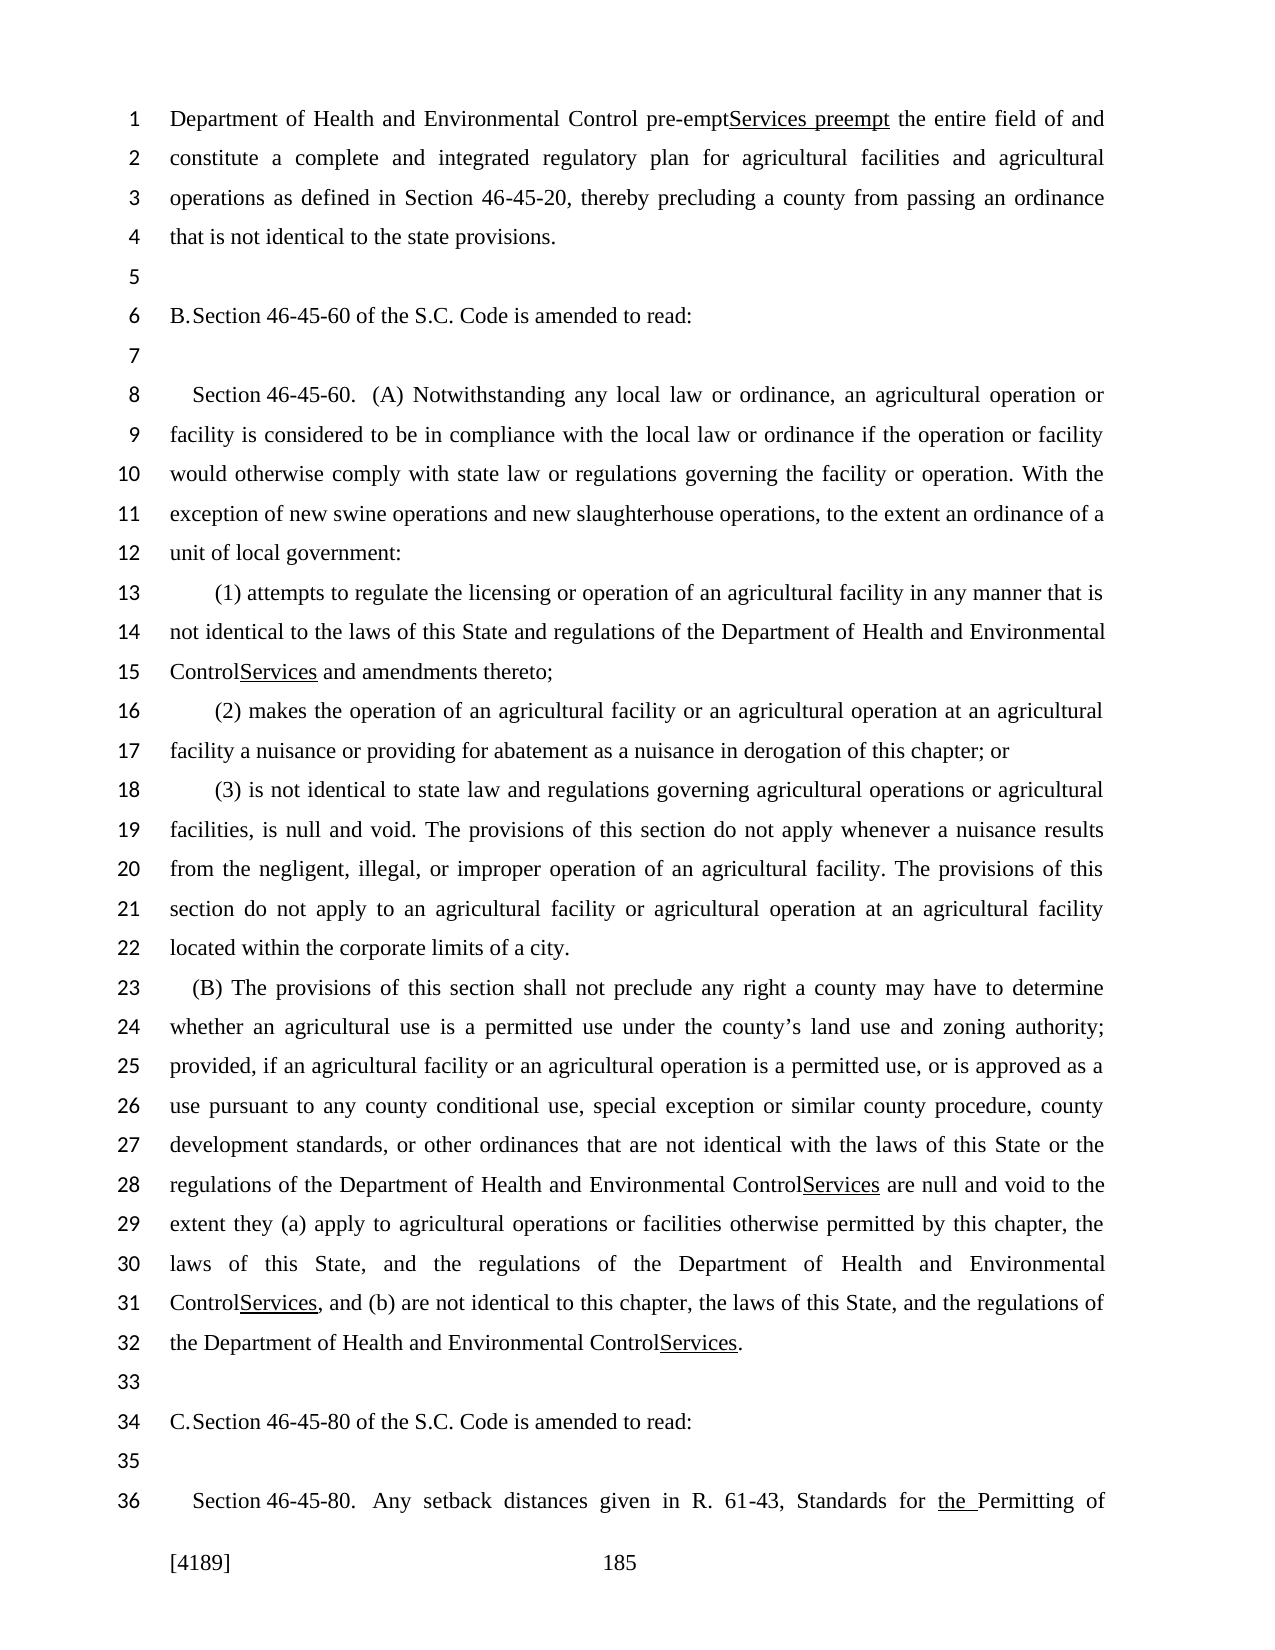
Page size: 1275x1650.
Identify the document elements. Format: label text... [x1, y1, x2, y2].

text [169, 105, 1106, 250]
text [169, 1487, 1106, 1513]
text (1) attempts to regulate the licensing or operation of an agricultural facility in any manner that is not identical to the laws of this State and regulations of the Department of Health and Environmental ControlServices and amendments thereto; [169, 579, 1106, 684]
text (B) The provisions of this section shall not preclude any right a county may have to determine whether an agricultural use is a permitted use under the county’s land use and zoning authority; provided, if an agricultural facility or an agricultural operation is a permitted use, or is approved as a use pursuant to any county conditional use, special exception or similar county procedure, county development standards, or other ordinances that are not identical with the laws of this State or the regulations of the Department of Health and Environmental ControlServices are null and void to the extent they (a) apply to agricultural operations or facilities otherwise permitted by this chapter, the laws of this State, and the regulations of the Department of Health and Environmental ControlServices, and (b) are not identical to this chapter, the laws of this State, and the regulations of the Department of Health and Environmental ControlServices. [169, 973, 1106, 1355]
text Section 46‑45‑60. (A) Notwithstanding any local law or ordinance, an agricultural operation or facility is considered to be in compliance with the local law or ordinance if the operation or facility would otherwise comply with state law or regulations governing the facility or operation. With the exception of new swine operations and new slaughterhouse operations, to the extent an ordinance of a unit of local government: [169, 381, 1106, 566]
text (2) makes the operation of an agricultural facility or an agricultural operation at an agricultural facility a nuisance or providing for abatement as a nuisance in derogation of this chapter; or [169, 697, 1106, 763]
text (3) is not identical to state law and regulations governing agricultural operations or agricultural facilities, is null and void. The provisions of this section do not apply whenever a nuisance results from the negligent, illegal, or improper operation of an agricultural facility. The provisions of this section do not apply to an agricultural facility or agricultural operation at an agricultural facility located within the corporate limits of a city. [169, 776, 1106, 960]
text C. Section 46‑45‑80 of the S.C. Code is amended to read: [169, 1408, 1106, 1434]
text B. Section 46‑45‑60 of the S.C. Code is amended to read: [169, 302, 1106, 329]
